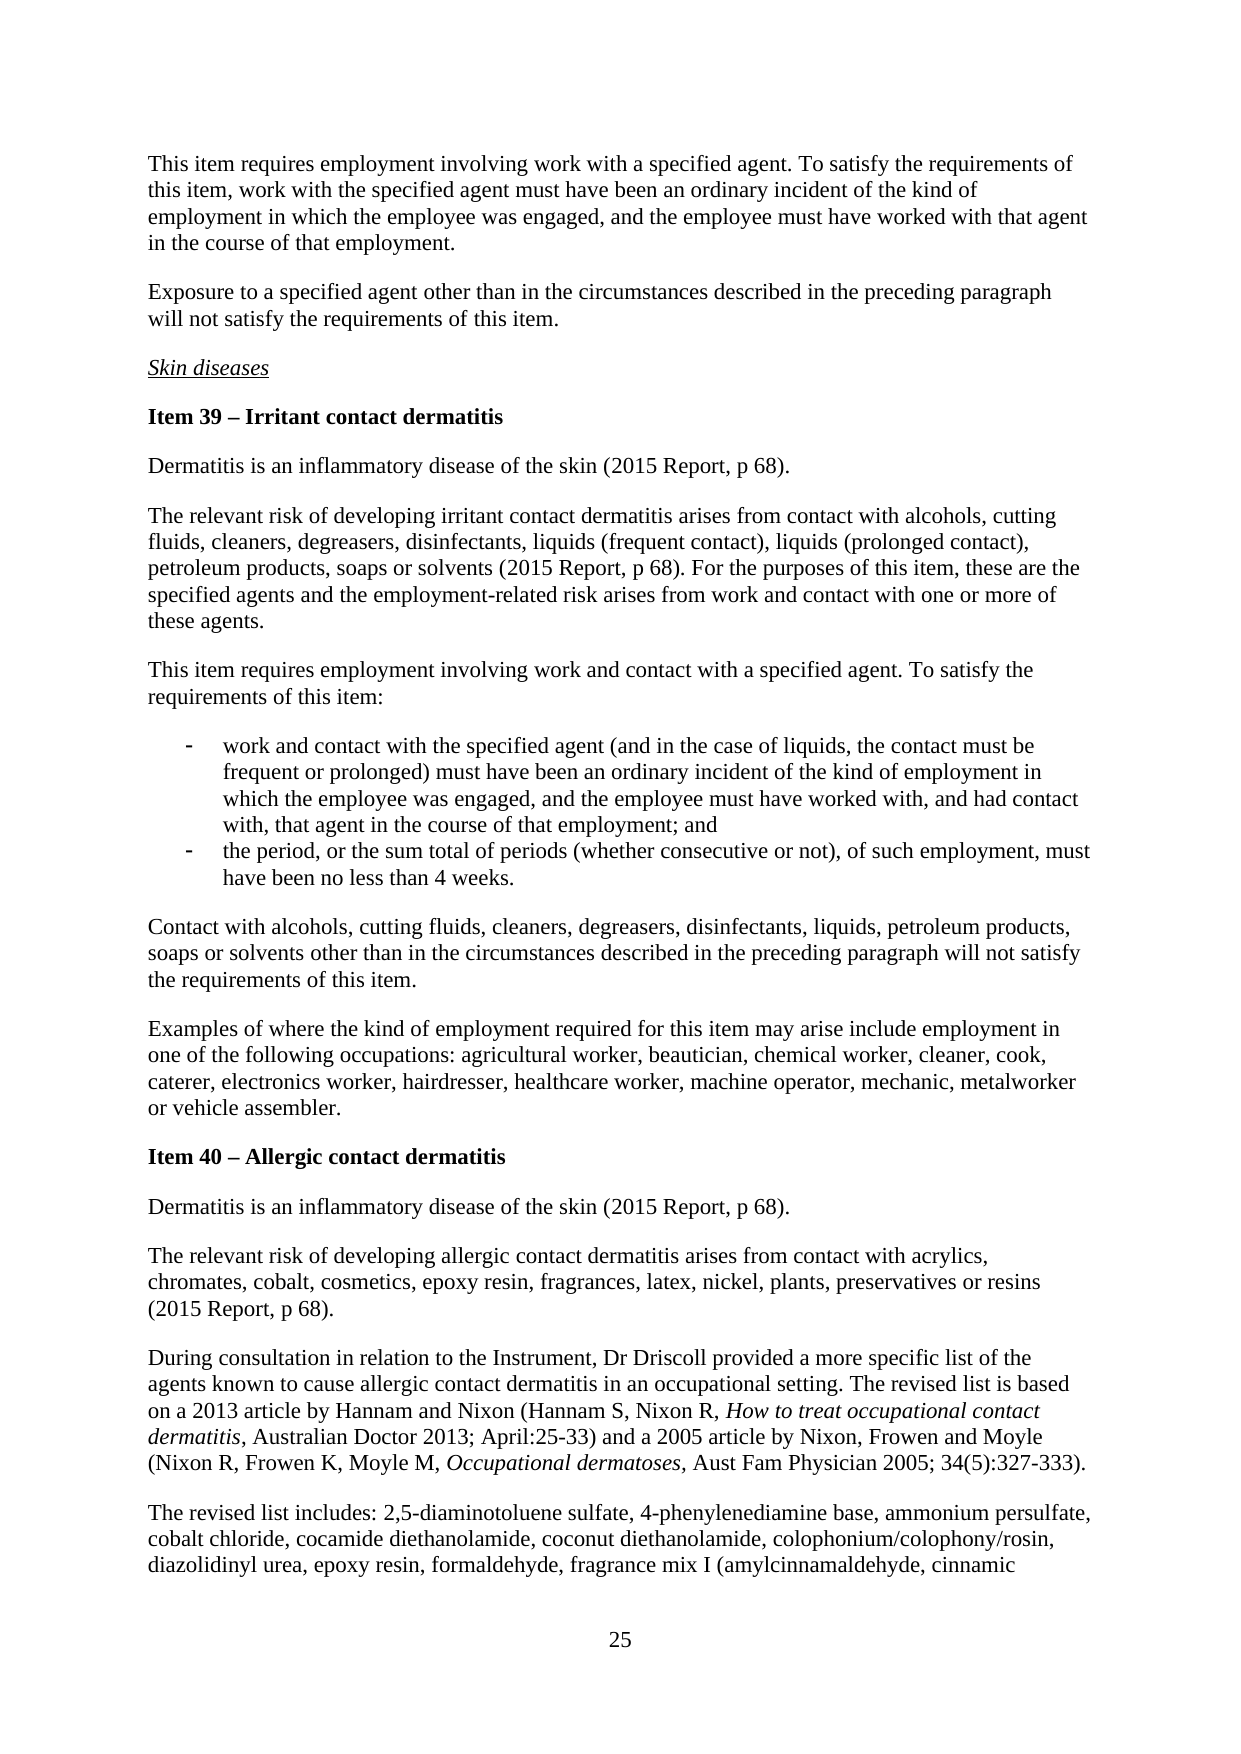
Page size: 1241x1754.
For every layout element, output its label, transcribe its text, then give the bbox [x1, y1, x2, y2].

text The relevant risk of developing irritant contact dermatitis arises from contact with alcohols, cutting fluids, cleaners, degreasers, disinfectants, liquids (frequent contact), liquids (prolonged contact), petroleum products, soaps or solvents (2015 Report, p 68). For the purposes of this item, these are the specified agents and the employment-related risk arises from work and contact with one or more of these agents. [148, 502, 1092, 633]
text This item requires employment involving work with a specified agent. To satisfy the requirements of this item, work with the specified agent must have been an ordinary incident of the kind of employment in which the employee was engaged, and the employee must have worked with that agent in the course of that employment. [148, 150, 1092, 255]
text This item requires employment involving work and contact with a specified agent. To satisfy the requirements of this item: [148, 656, 1092, 709]
text Dermatitis is an inflammatory disease of the skin (2015 Report, p 68). [148, 452, 1092, 479]
text Skin diseases [148, 354, 1092, 380]
text The relevant risk of developing allergic contact dermatitis arises from contact with acrylics, chromates, cobalt, cosmetics, epoxy resin, fragrances, latex, nickel, plants, preservatives or resins (2015 Report, p 68). [148, 1242, 1092, 1321]
text Examples of where the kind of employment required for this item may arise include employment in one of the following occupations: agricultural worker, beautician, chemical worker, cleaner, cook, caterer, electronics worker, hairdresser, healthcare worker, machine operator, mechanic, metalworker or vehicle assembler. [148, 1015, 1092, 1121]
text Item 39 – Irritant contact dermatitis [148, 403, 1092, 429]
text Item 40 – Allergic contact dermatitis [148, 1143, 1092, 1170]
text Contact with alcohols, cutting fluids, cleaners, degreasers, disinfectants, liquids, petroleum products, soaps or solvents other than in the circumstances described in the preceding paragraph will not satisfy the requirements of this item. [148, 913, 1092, 992]
text During consultation in relation to the Instrument, Dr Driscoll provided a more specific list of the agents known to cause allergic contact dermatitis in an occupational setting. The revised list is based on a 2013 article by Hannam and Nixon (Hannam S, Nixon R, How to treat occupational contact dermatitis, Australian Doctor 2013; April:25-33) and a 2005 article by Nixon, Frowen and Moyle (Nixon R, Frowen K, Moyle M, Occupational dermatoses, Aust Fam Physician 2005; 34(5):327-333). [148, 1344, 1092, 1476]
list work and contact with the specified agent (and in the case of liquids, the contact must be frequent or prolonged) must have been an ordinary incident of the kind of employment in which the employee was engaged, and the employee must have worked with, and had contact with, that agent in the course of that employment; and [185, 732, 1092, 837]
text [148, 1499, 1092, 1578]
text Exposure to a specified agent other than in the circumstances described in the preceding paragraph will not satisfy the requirements of this item. [148, 278, 1092, 331]
text Dermatitis is an inflammatory disease of the skin (2015 Report, p 68). [148, 1193, 1092, 1219]
list the period, or the sum total of periods (whether consecutive or not), of such employment, must have been no less than 4 weeks. [185, 837, 1092, 890]
